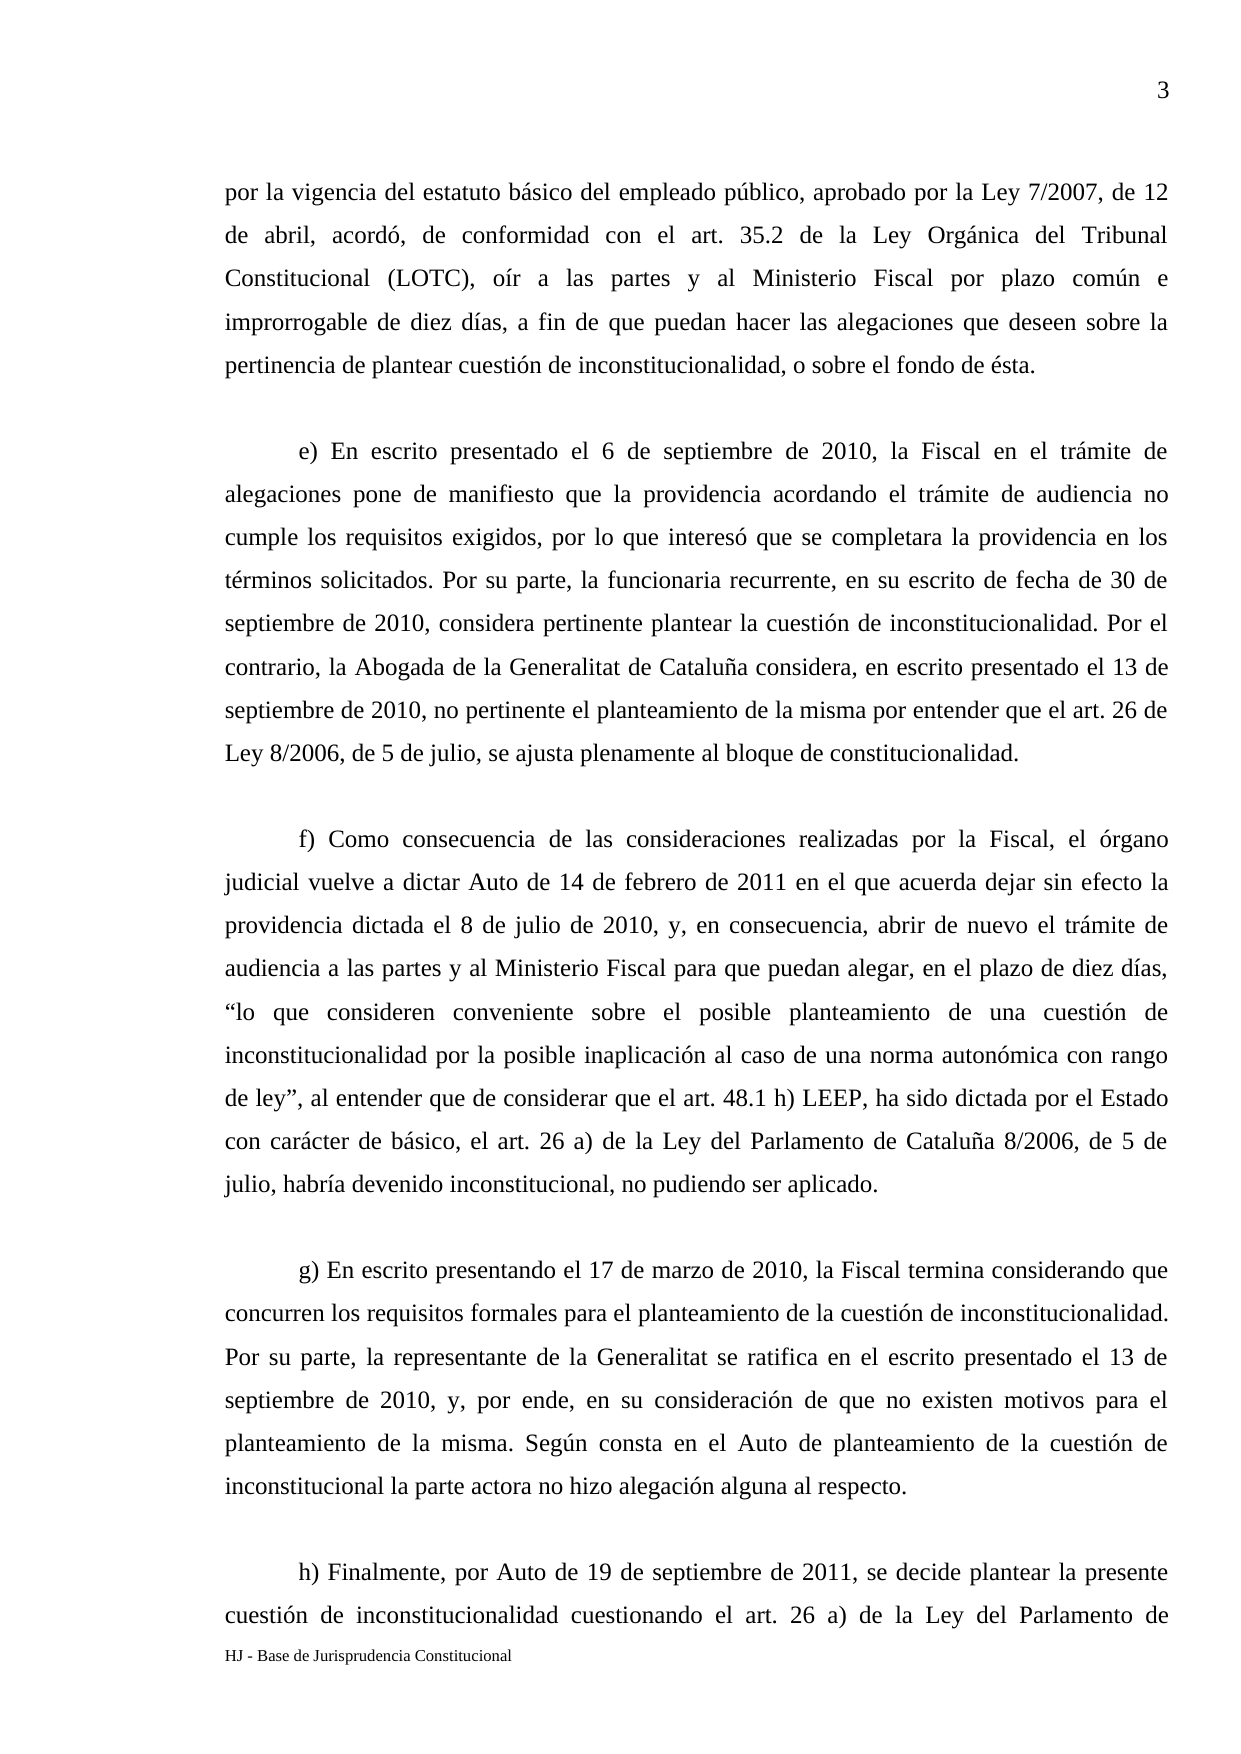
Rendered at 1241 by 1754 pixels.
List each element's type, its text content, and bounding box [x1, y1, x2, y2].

text e) En escrito presentado el 6 de septiembre de 2010, la Fiscal en el trámite de alegaciones pone de manifiesto que la providencia acordando el trámite de audiencia no cumple los requisitos exigidos, por lo que interesó que se completara la providencia en los términos solicitados. Por su parte, la funcionaria recurrente, en su escrito de fecha de 30 de septiembre de 2010, considera pertinente plantear la cuestión de inconstitucionalidad. Por el contrario, la Abogada de la Generalitat de Cataluña considera, en escrito presentado el 13 de septiembre de 2010, no pertinente el planteamiento de la misma por entender que el art. 26 de Ley 8/2006, de 5 de julio, se ajusta plenamente al bloque de constitucionalidad. [224, 436, 1169, 767]
text g) En escrito presentando el 17 de marzo de 2010, la Fiscal termina considerando que concurren los requisitos formales para el planteamiento de la cuestión de inconstitucionalidad. Por su parte, la representante de la Generalitat se ratifica en el escrito presentado el 13 de septiembre de 2010, y, por ende, en su consideración de que no existen motivos para el planteamiento de la misma. Según consta en el Auto de planteamiento de la cuestión de inconstitucional la parte actora no hizo alegación alguna al respecto. [224, 1255, 1169, 1500]
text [224, 1557, 1169, 1629]
text f) Como consecuencia de las consideraciones realizadas por la Fiscal, el órgano judicial vuelve a dictar Auto de 14 de febrero de 2011 en el que acuerda dejar sin efecto la providencia dictada el 8 de julio de 2010, y, en consecuencia, abrir de nuevo el trámite de audiencia a las partes y al Ministerio Fiscal para que puedan alegar, en el plazo de diez días, “lo que consideren conveniente sobre el posible planteamiento de una cuestión de inconstitucionalidad por la posible inaplicación al caso de una norma autonómica con rango de ley”, al entender que de considerar que el art. 48.1 h) LEEP, ha sido dictada por el Estado con carácter de básico, el art. 26 a) de la Ley del Parlamento de Cataluña 8/2006, de 5 de julio, habría devenido inconstitucional, no pudiendo ser aplicado. [224, 824, 1169, 1198]
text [224, 177, 1169, 378]
